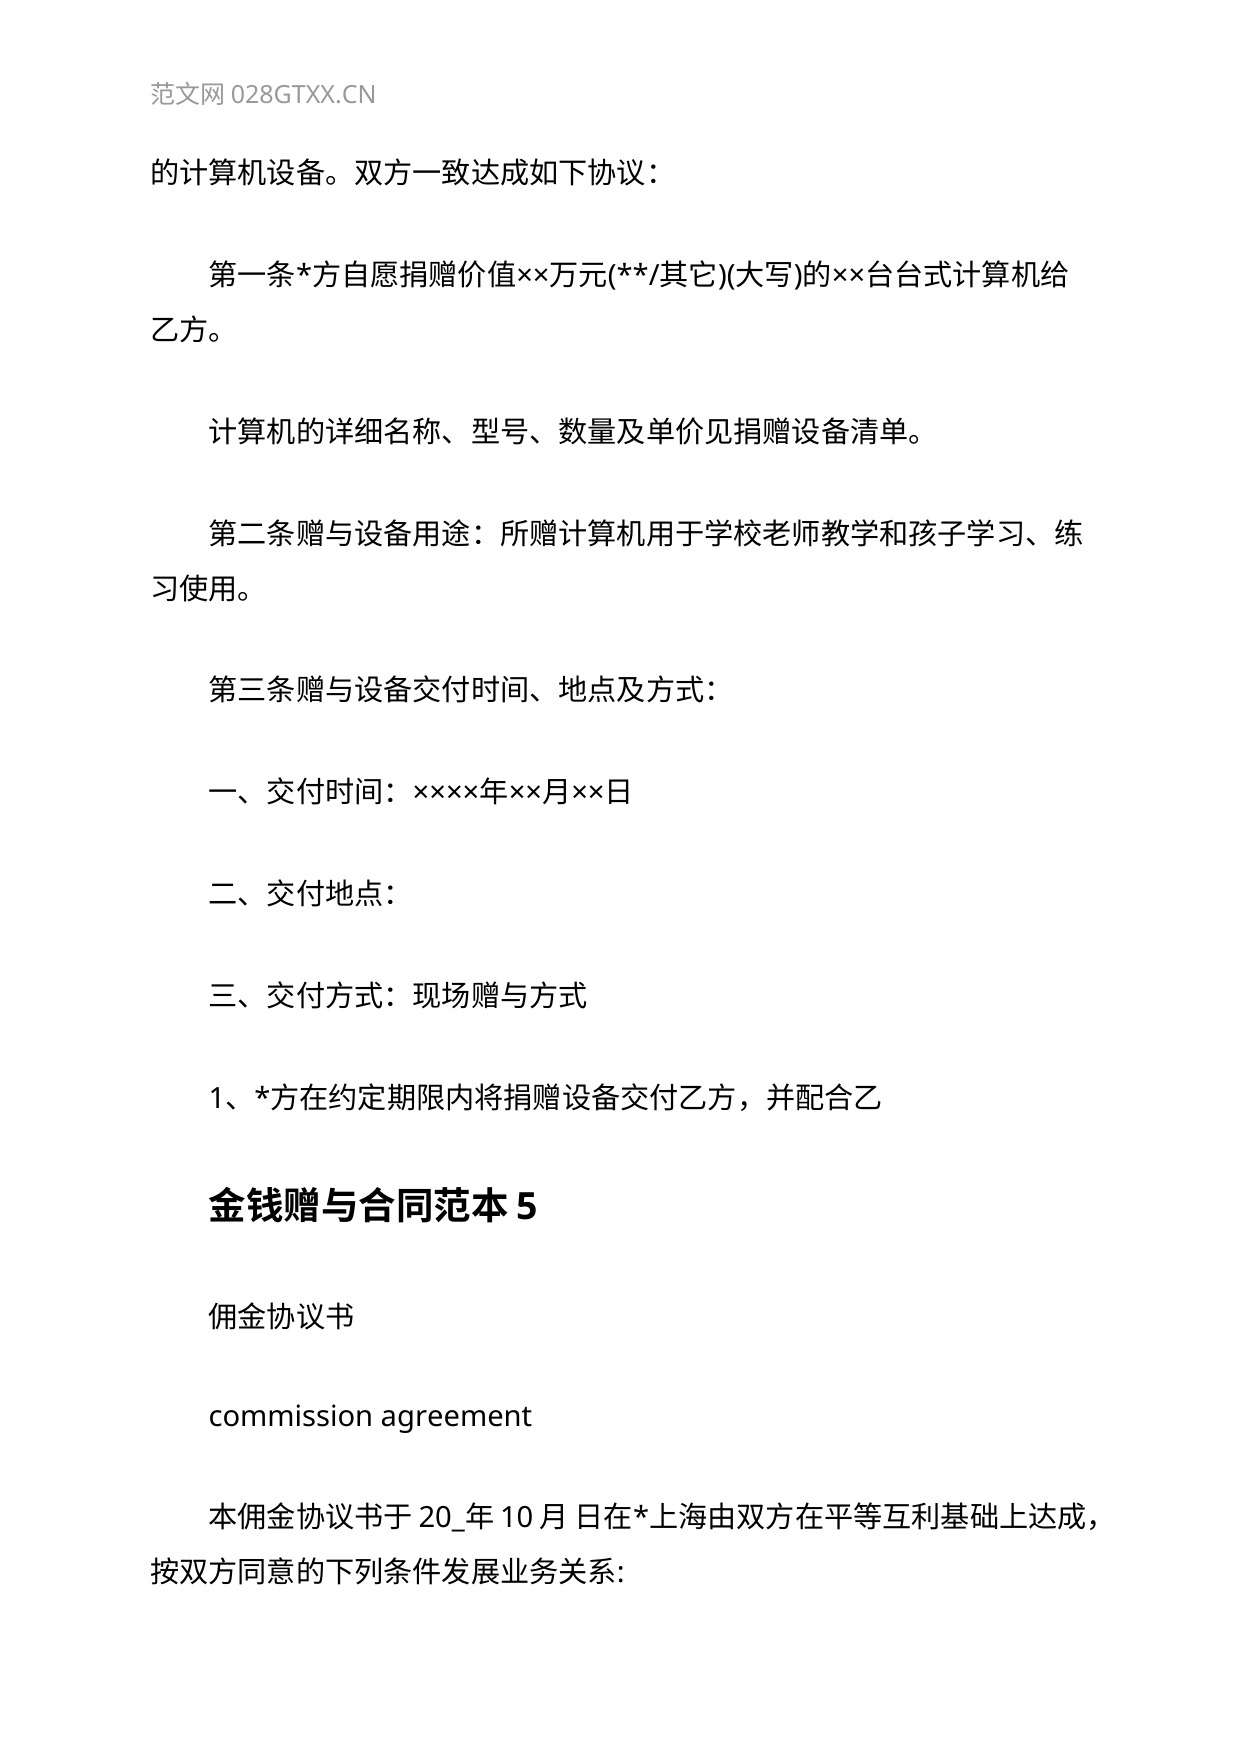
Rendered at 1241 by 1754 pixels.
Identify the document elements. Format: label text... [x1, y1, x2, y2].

text 第一条*方自愿捐赠价值××万元(**/其它)(大写)的××台台式计算机给乙方。 [150, 252, 1090, 349]
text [150, 150, 1090, 192]
text 1、*方在约定期限内将捐赠设备交付乙方，并配合乙 [150, 1074, 1090, 1117]
text 第三条赠与设备交付时间、地点及方式： [150, 667, 1090, 709]
text 本佣金协议书于20_年10月 日在*上海由双方在平等互利基础上达成，按双方同意的下列条件发展业务关系: [150, 1494, 1090, 1591]
text 二、交付地点： [150, 871, 1090, 913]
text 三、交付方式：现场赠与方式 [150, 972, 1090, 1015]
text 第二条赠与设备用途：所赠计算机用于学校老师教学和孩子学习、练习使用。 [150, 510, 1090, 607]
text 一、交付时间：××××年××月××日 [150, 769, 1090, 811]
text commission agreement [150, 1396, 1090, 1435]
text 金钱赠与合同范本5 [150, 1176, 1090, 1231]
text 佣金协议书 [150, 1294, 1090, 1336]
text 计算机的详细名称、型号、数量及单价见捐赠设备清单。 [150, 408, 1090, 451]
